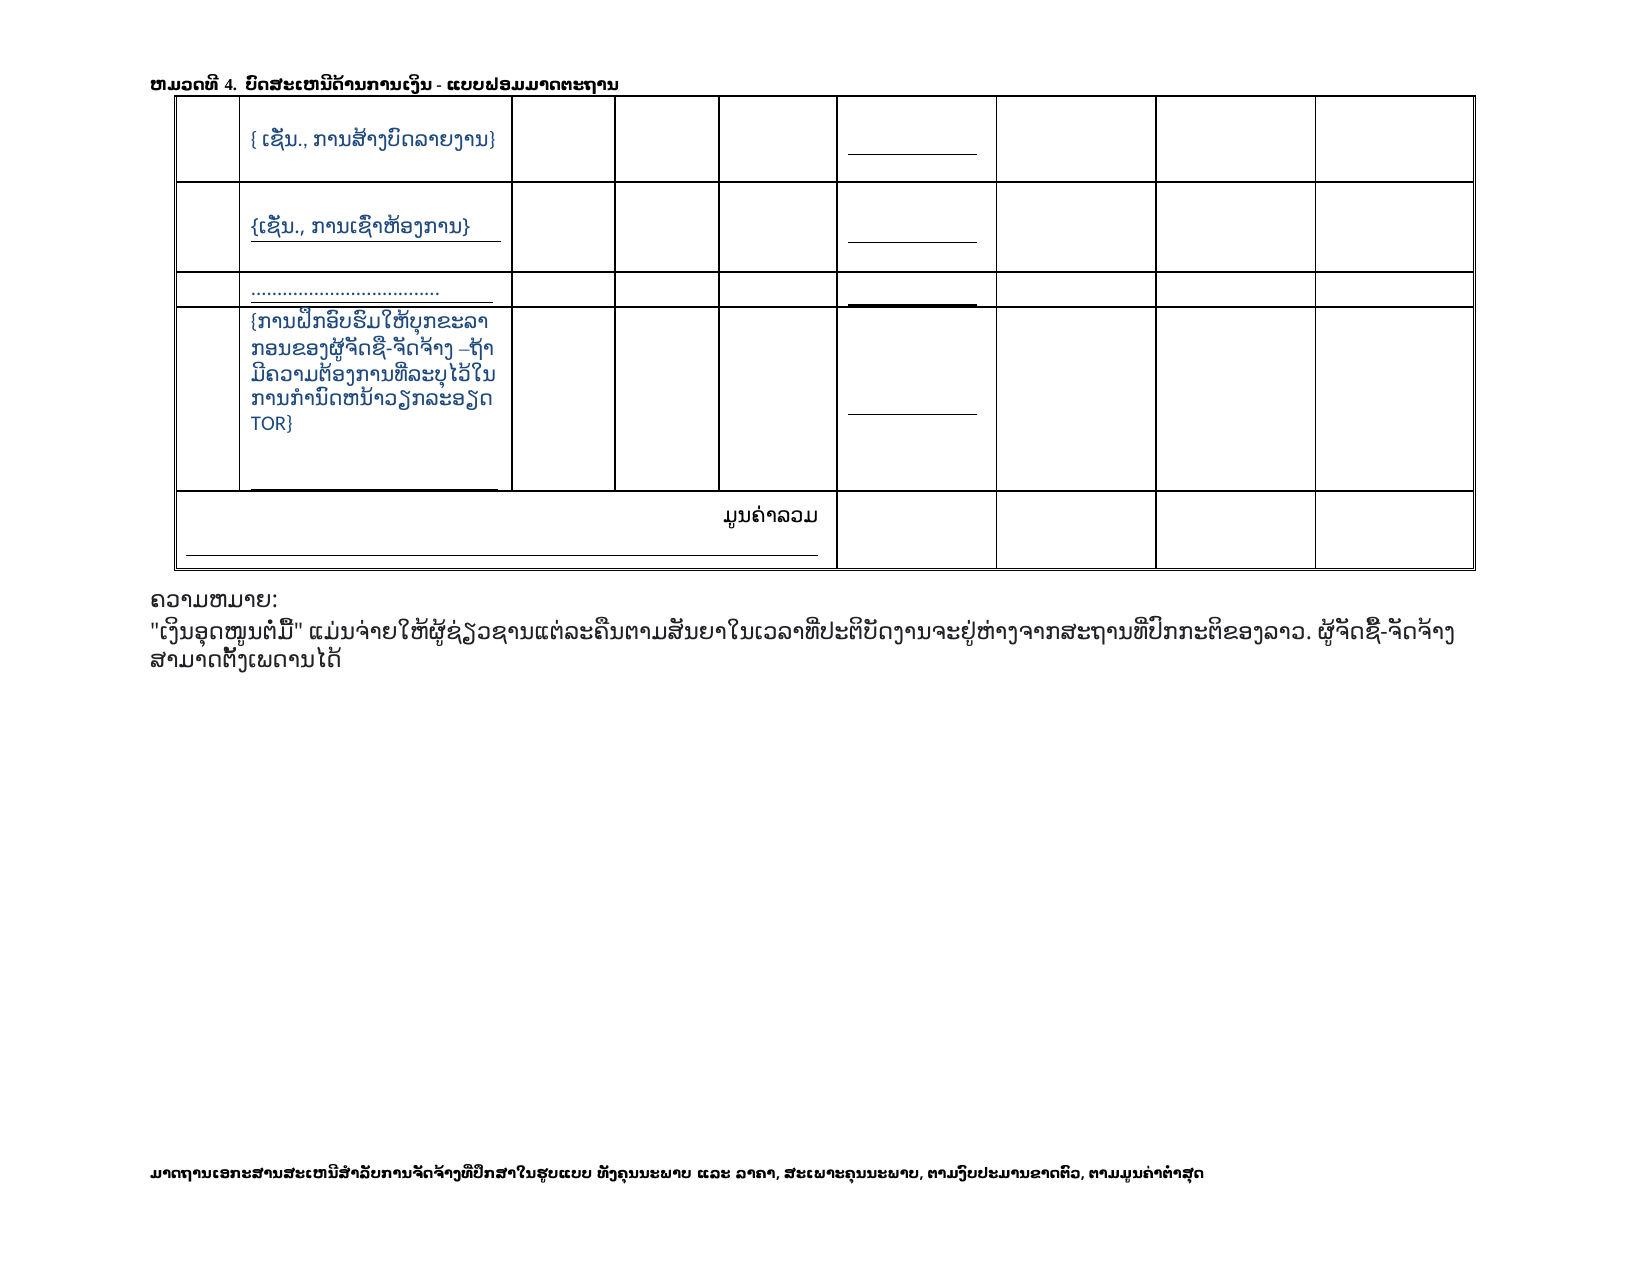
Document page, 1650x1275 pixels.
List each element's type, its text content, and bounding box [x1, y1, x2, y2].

table_cell [1157, 183, 1315, 271]
table_cell [997, 273, 1155, 306]
table_cell [838, 97, 996, 181]
table_cell ມູນຄ່າລວມ [177, 492, 836, 568]
table_cell [1316, 492, 1473, 568]
table_cell [720, 183, 836, 271]
table_cell [997, 97, 1155, 181]
table_cell [177, 97, 239, 181]
table_cell [997, 492, 1155, 568]
table_cell [838, 273, 996, 306]
table_cell [616, 183, 718, 271]
table_cell { ເຊັ່ນ., ການສ້າງບົດລາຍງານ} [240, 97, 511, 181]
table_cell {ເຊັ່ນ., ການເຊົ່າຫ້ອງການ} [240, 183, 511, 271]
table_cell [1157, 97, 1315, 181]
table_cell [616, 308, 718, 490]
table_cell [1316, 183, 1473, 271]
table_cell [997, 308, 1155, 490]
table_cell [1157, 492, 1315, 568]
table_cell [720, 273, 836, 306]
table_cell [720, 97, 836, 181]
table_cell [513, 308, 614, 490]
table_cell {ການຝຶກອົບຮົມໃຫ້ບຸກຂະລາກອນຂອງຜູ້ຈັດຊື-ຈັດຈ້າງ –ຖ້າມີຄວາມຕ້ອງການທີ່ລະບຸໄວ້ໃນ ການກໍານົດຫນ້າວຽກລະອຽດ TOR} [240, 308, 511, 490]
table_cell [838, 492, 996, 568]
table_cell [1157, 273, 1315, 306]
table_cell [838, 308, 996, 490]
table_cell [1157, 308, 1315, 490]
table_cell [1316, 97, 1473, 181]
table_cell [838, 183, 996, 271]
table_cell [177, 308, 239, 490]
table_cell [513, 97, 614, 181]
table_cell [177, 273, 239, 306]
text "ເງິນອຸດໜູນຕໍ່ມື້" ແມ່ນຈ່າຍໃຫ້ຜູ້ຊ່ຽວຊານແຕ່ລະຄືນຕາມສັນຍາໃນເວລາທີ່ປະຕິບັດງານຈະຢູ່ຫ່າງຈາກສະຖານທີ່ປົກກະຕິຂອງລາວ. ຜູ້ຈັດຊື້-ຈັດຈ້າງ ສາມາດຕັ້ງເພດານໄດ້ [150, 614, 1500, 672]
table_cell [720, 308, 836, 490]
table_cell [177, 183, 239, 271]
table_cell [513, 183, 614, 271]
table_cell [616, 97, 718, 181]
text ຄວາມຫມາຍ: [150, 583, 1500, 614]
table_cell .................................... [240, 273, 511, 306]
table_cell [1316, 308, 1473, 490]
table_cell [616, 273, 718, 306]
table_cell [997, 183, 1155, 271]
table_cell [513, 273, 614, 306]
table_cell [1316, 273, 1473, 306]
